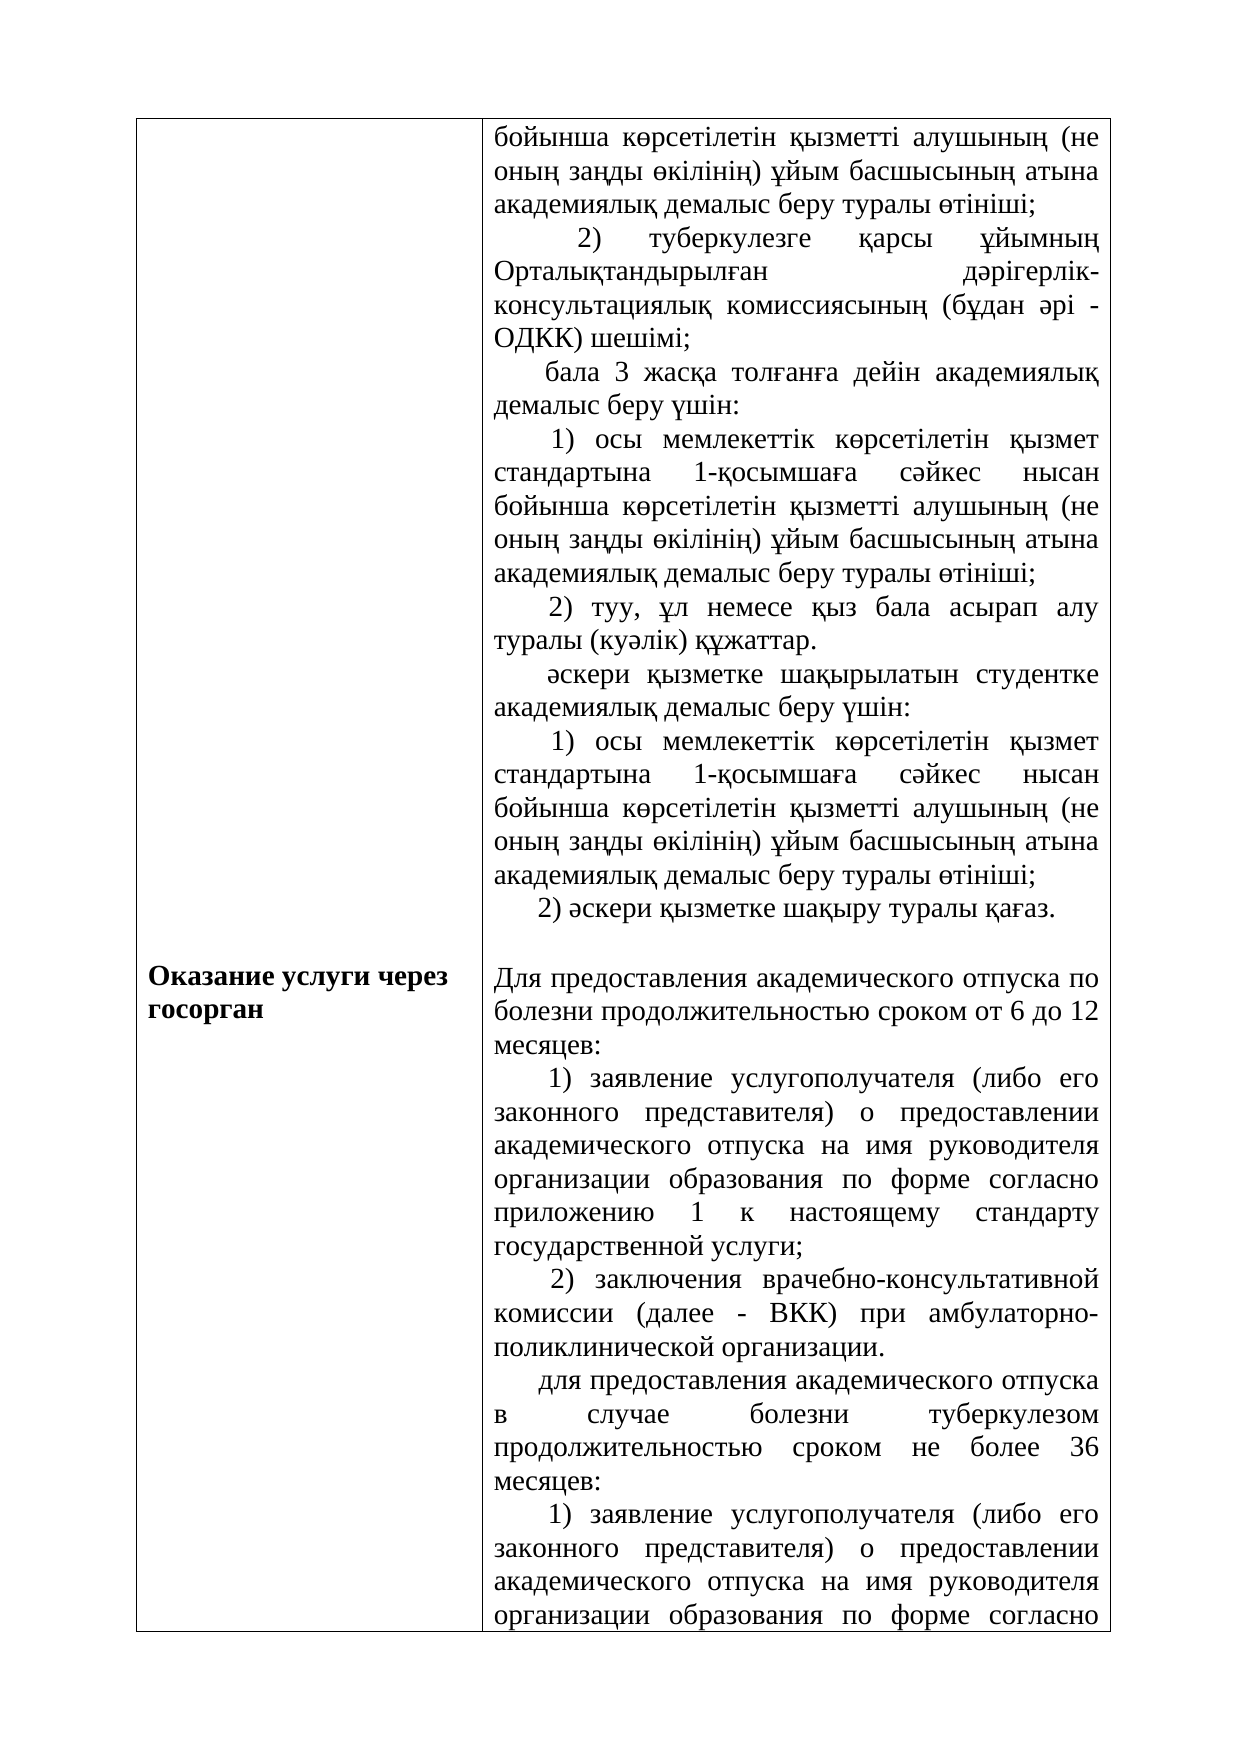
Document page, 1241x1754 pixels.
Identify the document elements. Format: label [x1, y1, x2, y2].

table_cell [483, 119, 1110, 1631]
table_cell [137, 119, 482, 1631]
